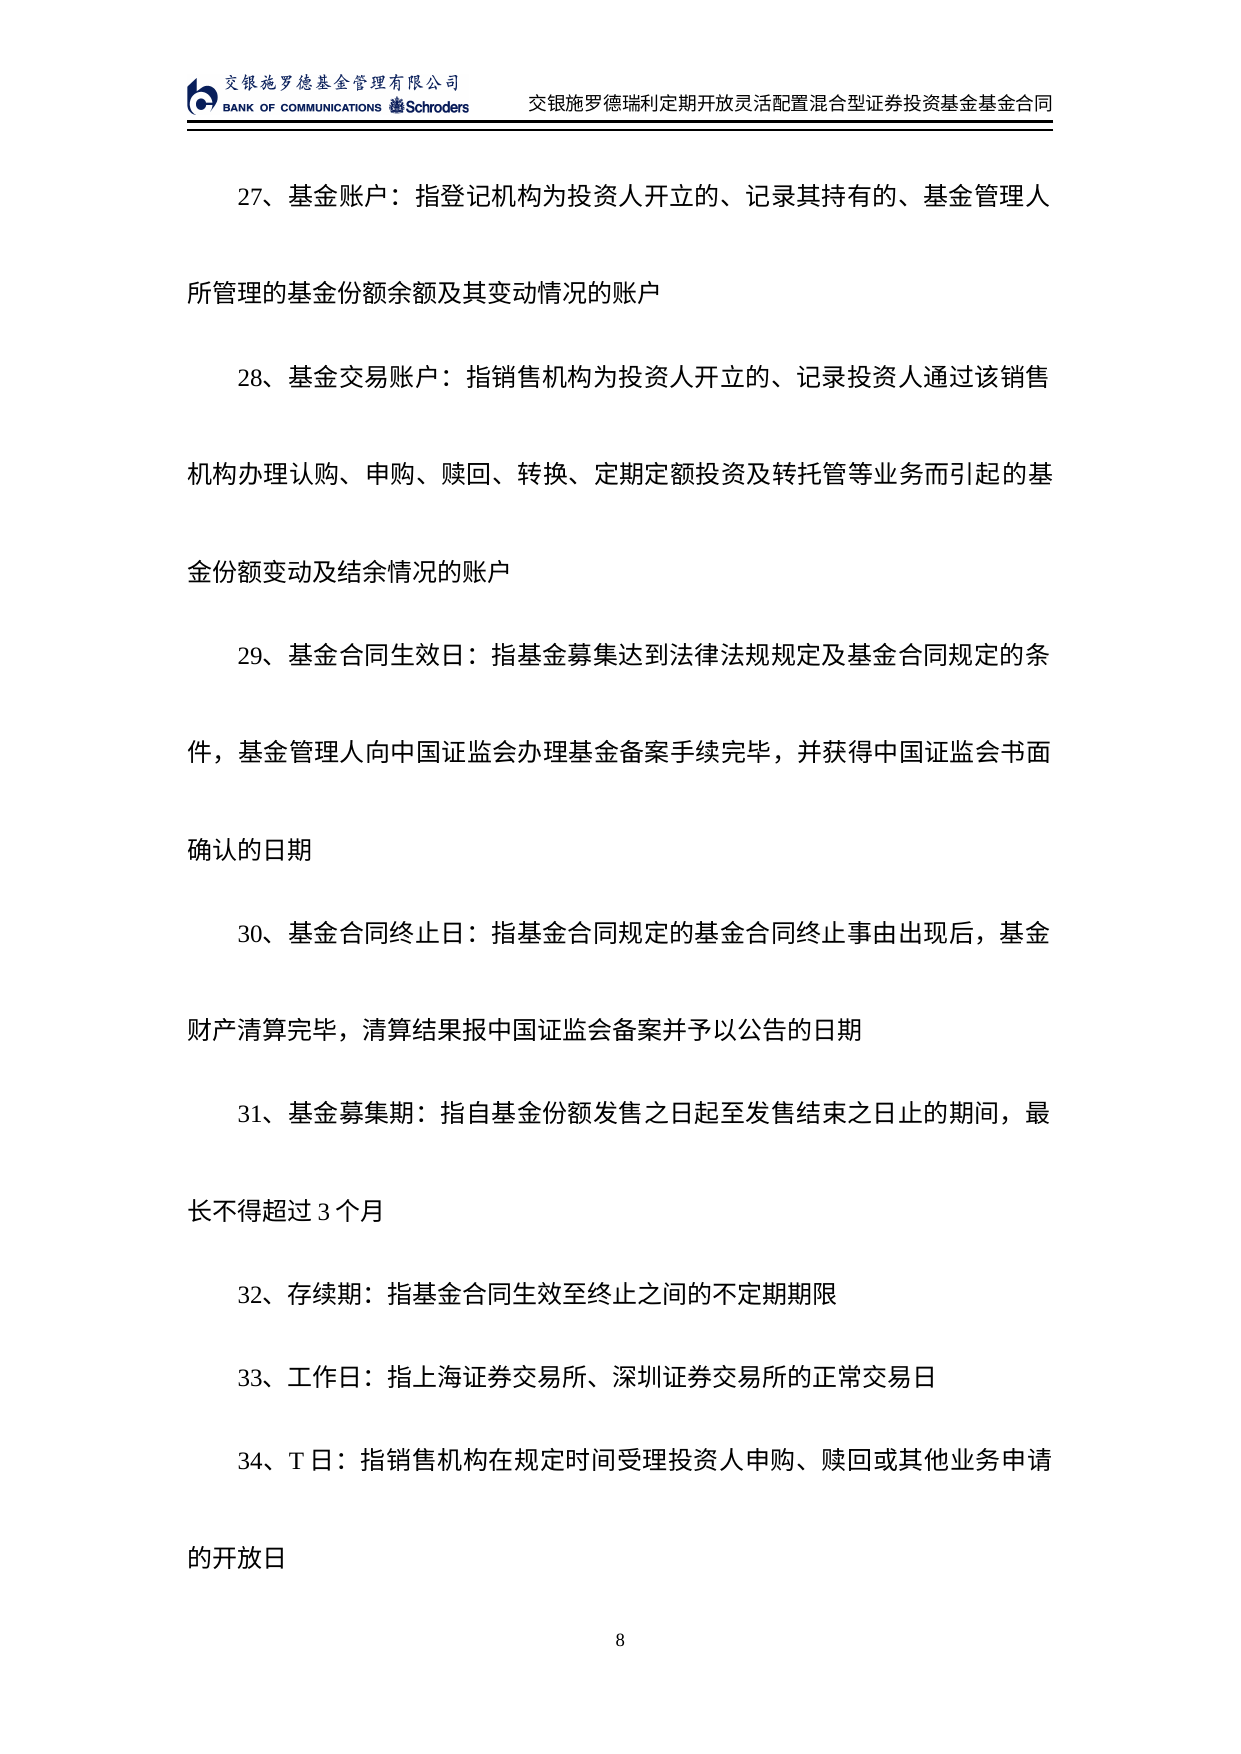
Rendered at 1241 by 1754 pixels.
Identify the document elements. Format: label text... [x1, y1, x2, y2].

text 27、基金账户：指登记机构为投资人开立的、记录其持有的、基金管理人所管理的基金份额余额及其变动情况的账户 [187, 162, 1053, 324]
text 32、存续期：指基金合同生效至终止之间的不定期期限 [187, 1260, 1053, 1325]
text 30、基金合同终止日：指基金合同规定的基金合同终止事由出现后，基金财产清算完毕，清算结果报中国证监会备案并予以公告的日期 [187, 899, 1053, 1061]
text 31、基金募集期：指自基金份额发售之日起至发售结束之日止的期间，最长不得超过3个月 [187, 1079, 1053, 1242]
text 28、基金交易账户：指销售机构为投资人开立的、记录投资人通过该销售机构办理认购、申购、赎回、转换、定期定额投资及转托管等业务而引起的基金份额变动及结余情况的账户 [187, 343, 1053, 603]
text 29、基金合同生效日：指基金募集达到法律法规规定及基金合同规定的条件，基金管理人向中国证监会办理基金备案手续完毕，并获得中国证监会书面确认的日期 [187, 621, 1053, 881]
picture [187, 74, 469, 115]
text 34、T日：指销售机构在规定时间受理投资人申购、赎回或其他业务申请的开放日 [187, 1426, 1053, 1589]
text 33、工作日：指上海证券交易所、深圳证券交易所的正常交易日 [187, 1343, 1053, 1408]
